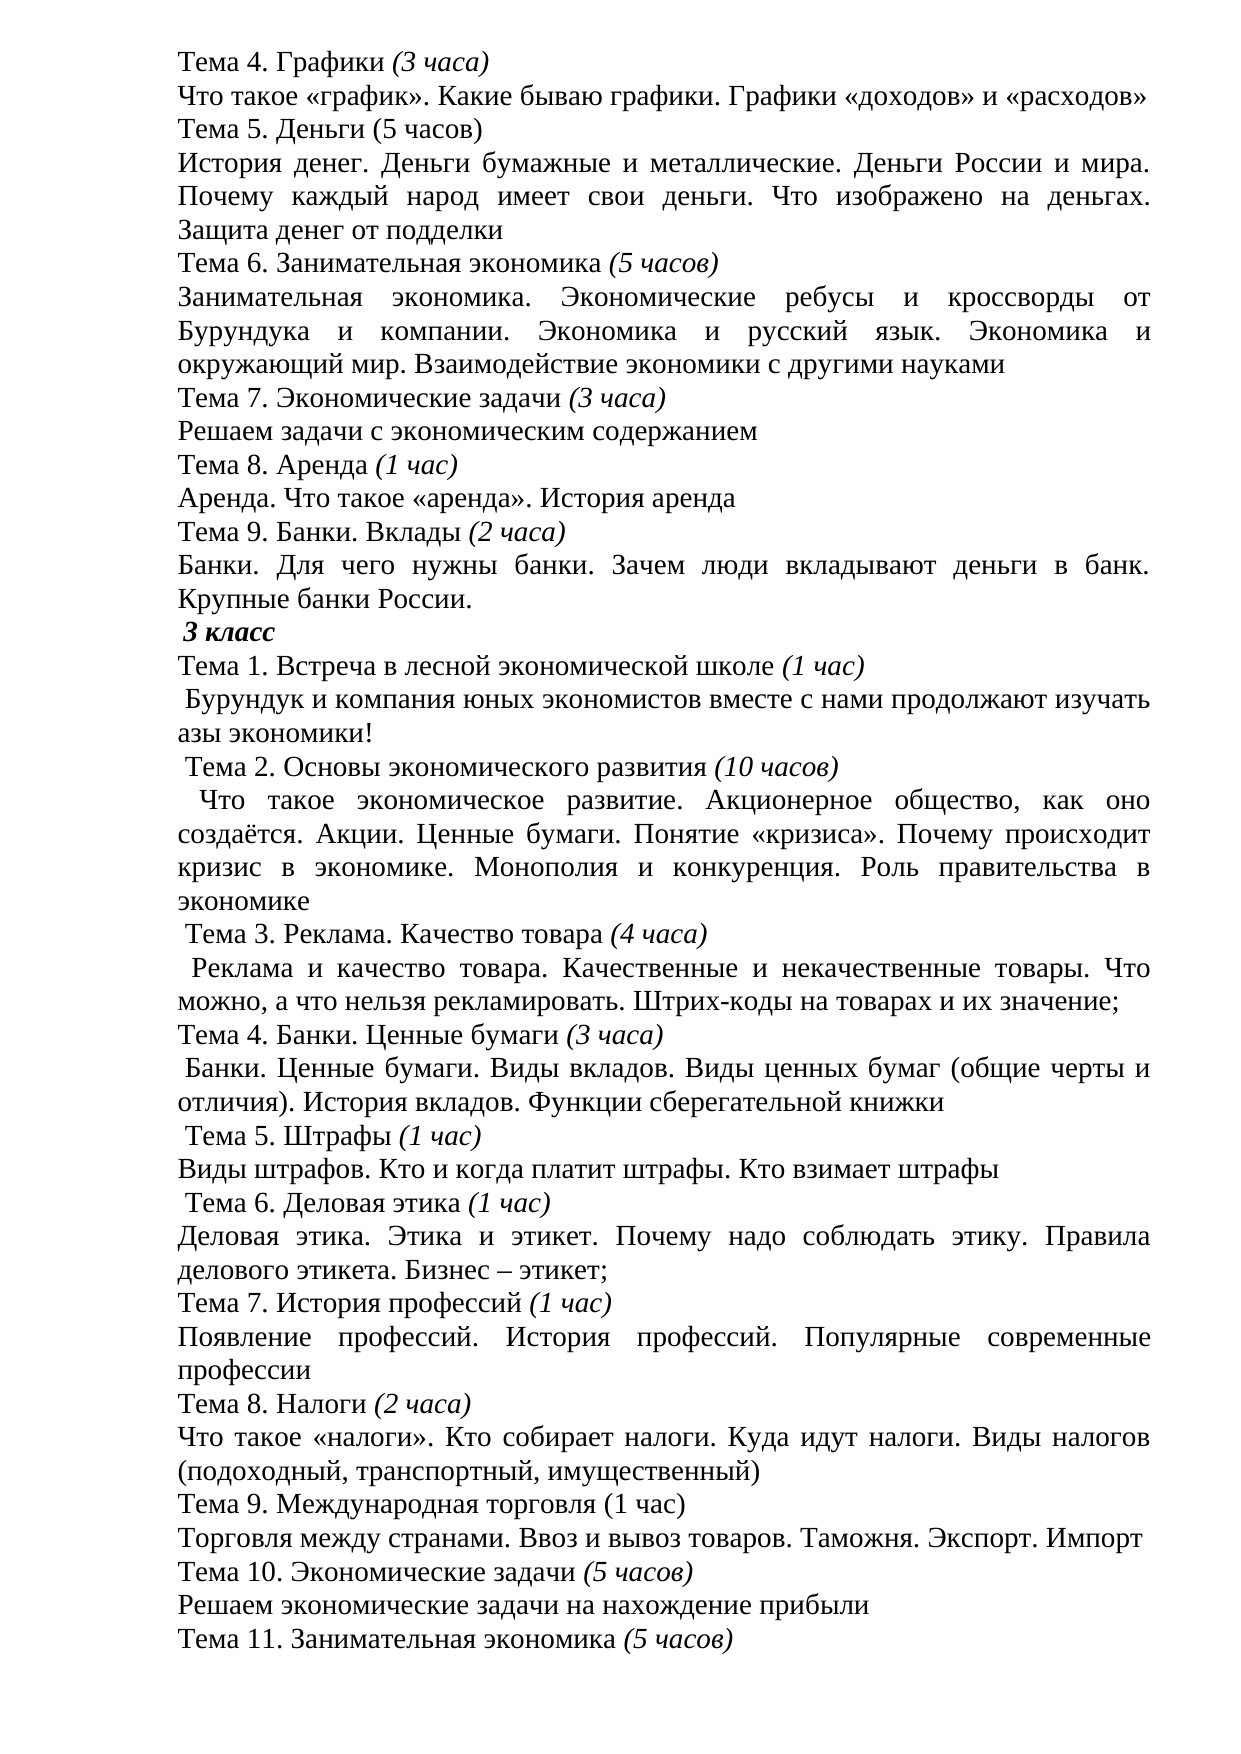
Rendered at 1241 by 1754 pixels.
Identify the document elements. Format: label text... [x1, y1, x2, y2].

text Решаем экономические задачи на нахождение прибыли [177, 1587, 1152, 1621]
text Тема 10. Экономические задачи (5 часов) [177, 1554, 1152, 1587]
text Занимательная экономика. Экономические ребусы и кроссворды от Бурундука и компании. Экономика и русский язык. Экономика и окружающий мир. Взаимодействие экономики с другими науками [177, 279, 1152, 380]
text Что такое экономическое развитие. Акционерное общество, как оно создаётся. Акции. Ценные бумаги. Понятие «кризиса». Почему происходит кризис в экономике. Монополия и конкуренция. Роль правительства в экономике [177, 782, 1152, 916]
text Тема 8. Аренда (1 час) [177, 447, 1152, 480]
text Тема 7. История профессий (1 час) [177, 1285, 1152, 1319]
text Тема 2. Основы экономического развития (10 часов) [177, 749, 1152, 782]
text Тема 9. Международная торговля (1 час) [177, 1487, 1152, 1520]
text Что такое «график». Какие бываю графики. Графики «доходов» и «расходов» [177, 78, 1152, 111]
text Реклама и качество товара. Качественные и некачественные товары. Что можно, а что нельзя рекламировать. Штрих-коды на товарах и их значение; [177, 950, 1152, 1017]
text Решаем задачи с экономическим содержанием [177, 413, 1152, 447]
text Бурундук и компания юных экономистов вместе с нами продолжают изучать азы экономики! [177, 682, 1152, 749]
text Виды штрафов. Кто и когда платит штрафы. Кто взимает штрафы [177, 1151, 1152, 1185]
text Тема 6. Деловая этика (1 час) [177, 1185, 1152, 1218]
text Тема 5. Штрафы (1 час) [177, 1118, 1152, 1151]
text Что такое «налоги». Кто собирает налоги. Куда идут налоги. Виды налогов (подоходный, транспортный, имущественный) [177, 1419, 1152, 1487]
text Тема 1. Встреча в лесной экономической школе (1 час) [177, 648, 1152, 682]
text Тема 11. Занимательная экономика (5 часов) [177, 1621, 1152, 1654]
text Тема 3. Реклама. Качество товара (4 часа) [177, 916, 1152, 950]
text Тема 8. Налоги (2 часа) [177, 1386, 1152, 1419]
text Тема 4. Графики (3 часа) [177, 44, 1152, 78]
text 3 класс [74, 614, 1167, 648]
text Тема 6. Занимательная экономика (5 часов) [177, 246, 1152, 279]
text Тема 9. Банки. Вклады (2 часа) [177, 514, 1152, 547]
text Банки. Для чего нужны банки. Зачем люди вкладывают деньги в банк. Крупные банки России. [177, 547, 1152, 614]
text Появление профессий. История профессий. Популярные современные профессии [177, 1319, 1152, 1386]
text Аренда. Что такое «аренда». История аренда [177, 480, 1152, 514]
text Торговля между странами. Ввоз и вывоз товаров. Таможня. Экспорт. Импорт [177, 1520, 1152, 1554]
text Банки. Ценные бумаги. Виды вкладов. Виды ценных бумаг (общие черты и отличия). История вкладов. Функции сберегательной книжки [177, 1051, 1152, 1118]
text Деловая этика. Этика и этикет. Почему надо соблюдать этику. Правила делового этикета. Бизнес – этикет; [177, 1218, 1152, 1285]
text Тема 4. Банки. Ценные бумаги (3 часа) [177, 1017, 1152, 1051]
text Тема 5. Деньги (5 часов) [177, 111, 1152, 145]
text Тема 7. Экономические задачи (3 часа) [177, 380, 1152, 413]
text История денег. Деньги бумажные и металлические. Деньги России и мира. Почему каждый народ имеет свои деньги. Что изображено на деньгах. Защита денег от подделки [177, 145, 1152, 246]
